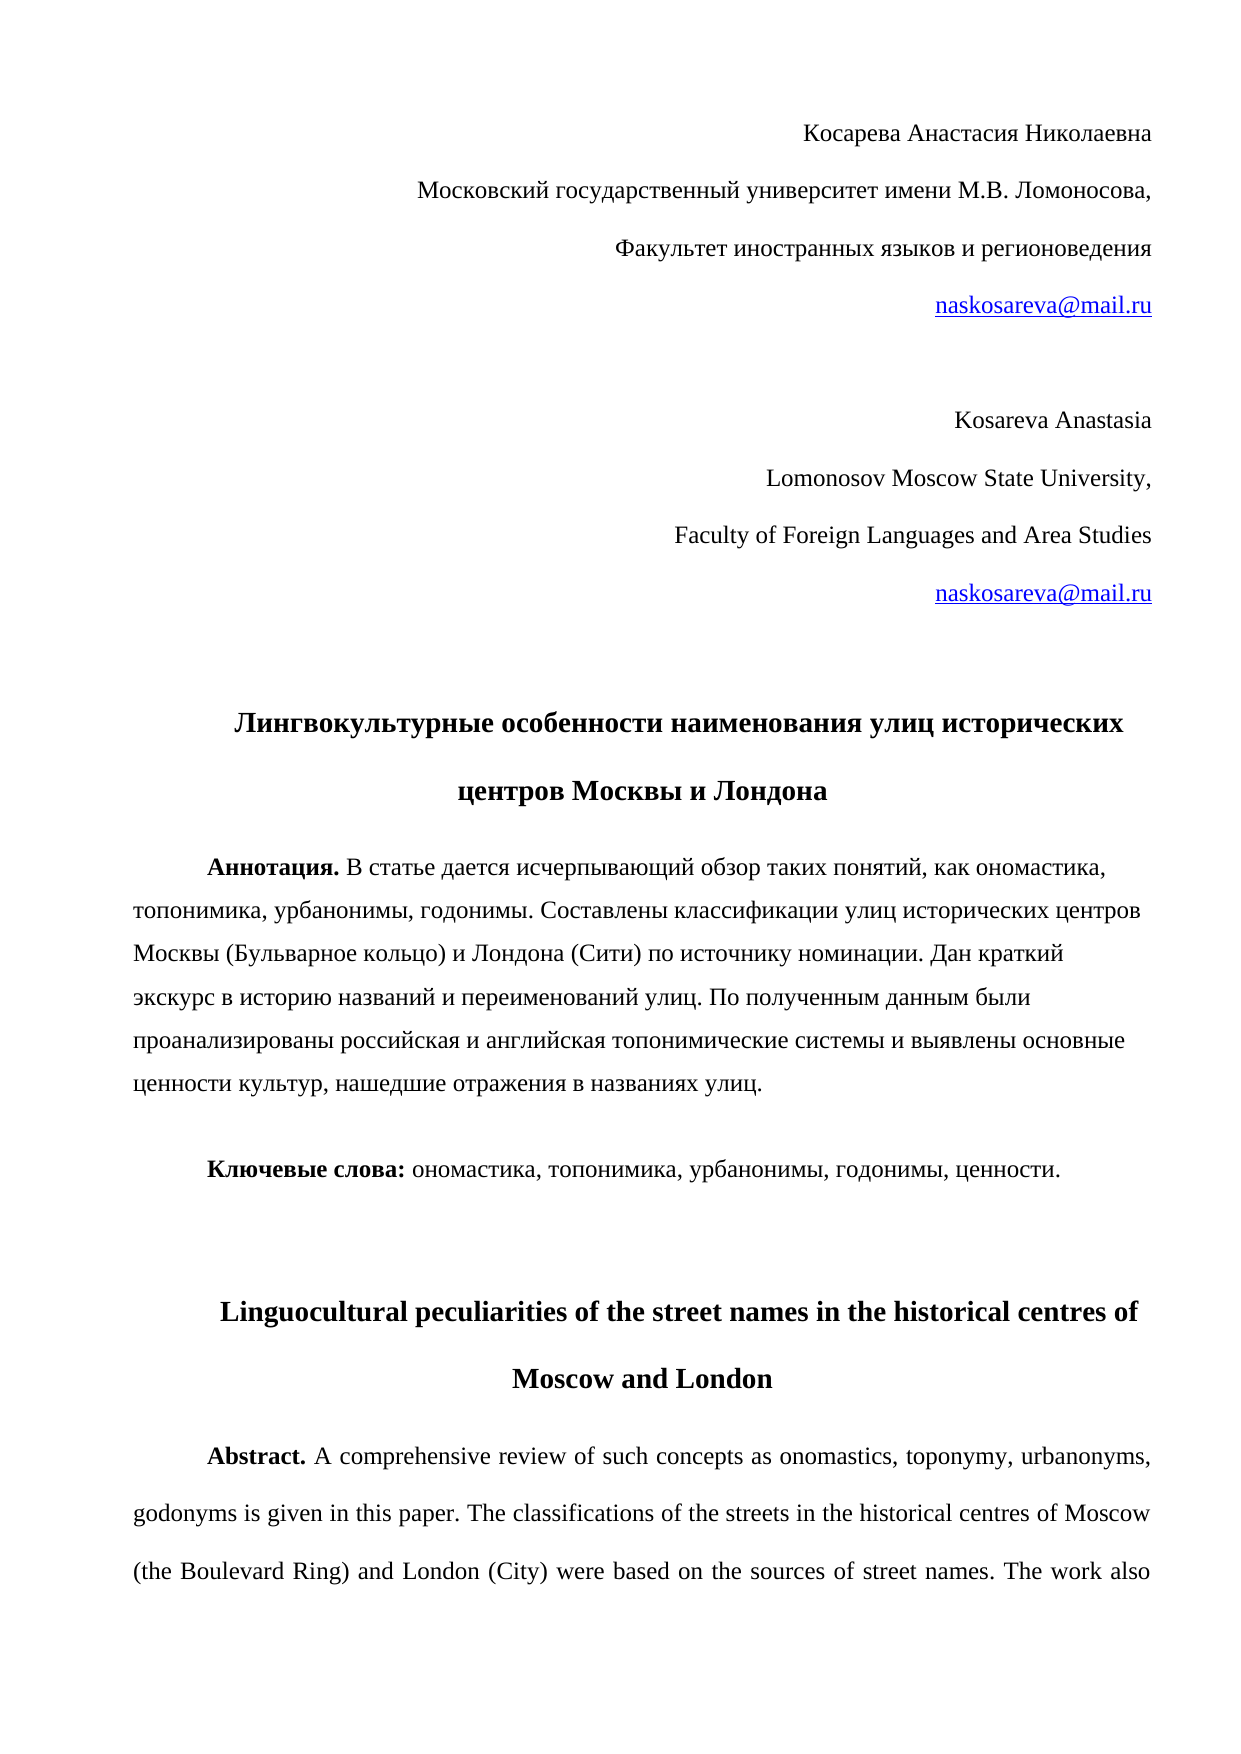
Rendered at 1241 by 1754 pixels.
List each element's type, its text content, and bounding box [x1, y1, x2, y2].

text Факультет иностранных языков и регионоведения [133, 233, 1152, 262]
text naskosareva@mail.ru [133, 291, 1152, 319]
text Аннотация. В статье дается исчерпывающий обзор таких понятий, как ономастика, топонимика, урбанонимы, годонимы. Составлены классификации улиц исторических центров Москвы (Бульварное кольцо) и Лондона (Сити) по источнику номинации. Дан краткий экскурс в историю названий и переименований улиц. По полученным данным были проанализированы российская и английская топонимические системы и выявлены основные ценности культур, нашедшие отражения в названиях улиц. [133, 852, 1152, 1097]
text Lomonosov Moscow State University, [133, 463, 1152, 492]
text Kosareva Anastasia [133, 406, 1152, 434]
text Ключевые слова: ономастика, топонимика, урбанонимы, годонимы, ценности. [133, 1154, 1152, 1183]
text Linguocultural peculiarities of the street names in the historical centres of Moscow and London [133, 1294, 1152, 1395]
text Faculty of Foreign Languages and Area Studies [133, 521, 1152, 549]
text naskosareva@mail.ru [133, 578, 1152, 607]
text Лингвокультурные особенности наименования улиц исторических центров Москвы и Лондона [133, 706, 1152, 806]
text Косарева Анастасия Николаевна [133, 118, 1152, 147]
text Московский государственный университет имени М.В. Ломоносова, [133, 176, 1152, 204]
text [133, 1441, 1152, 1584]
